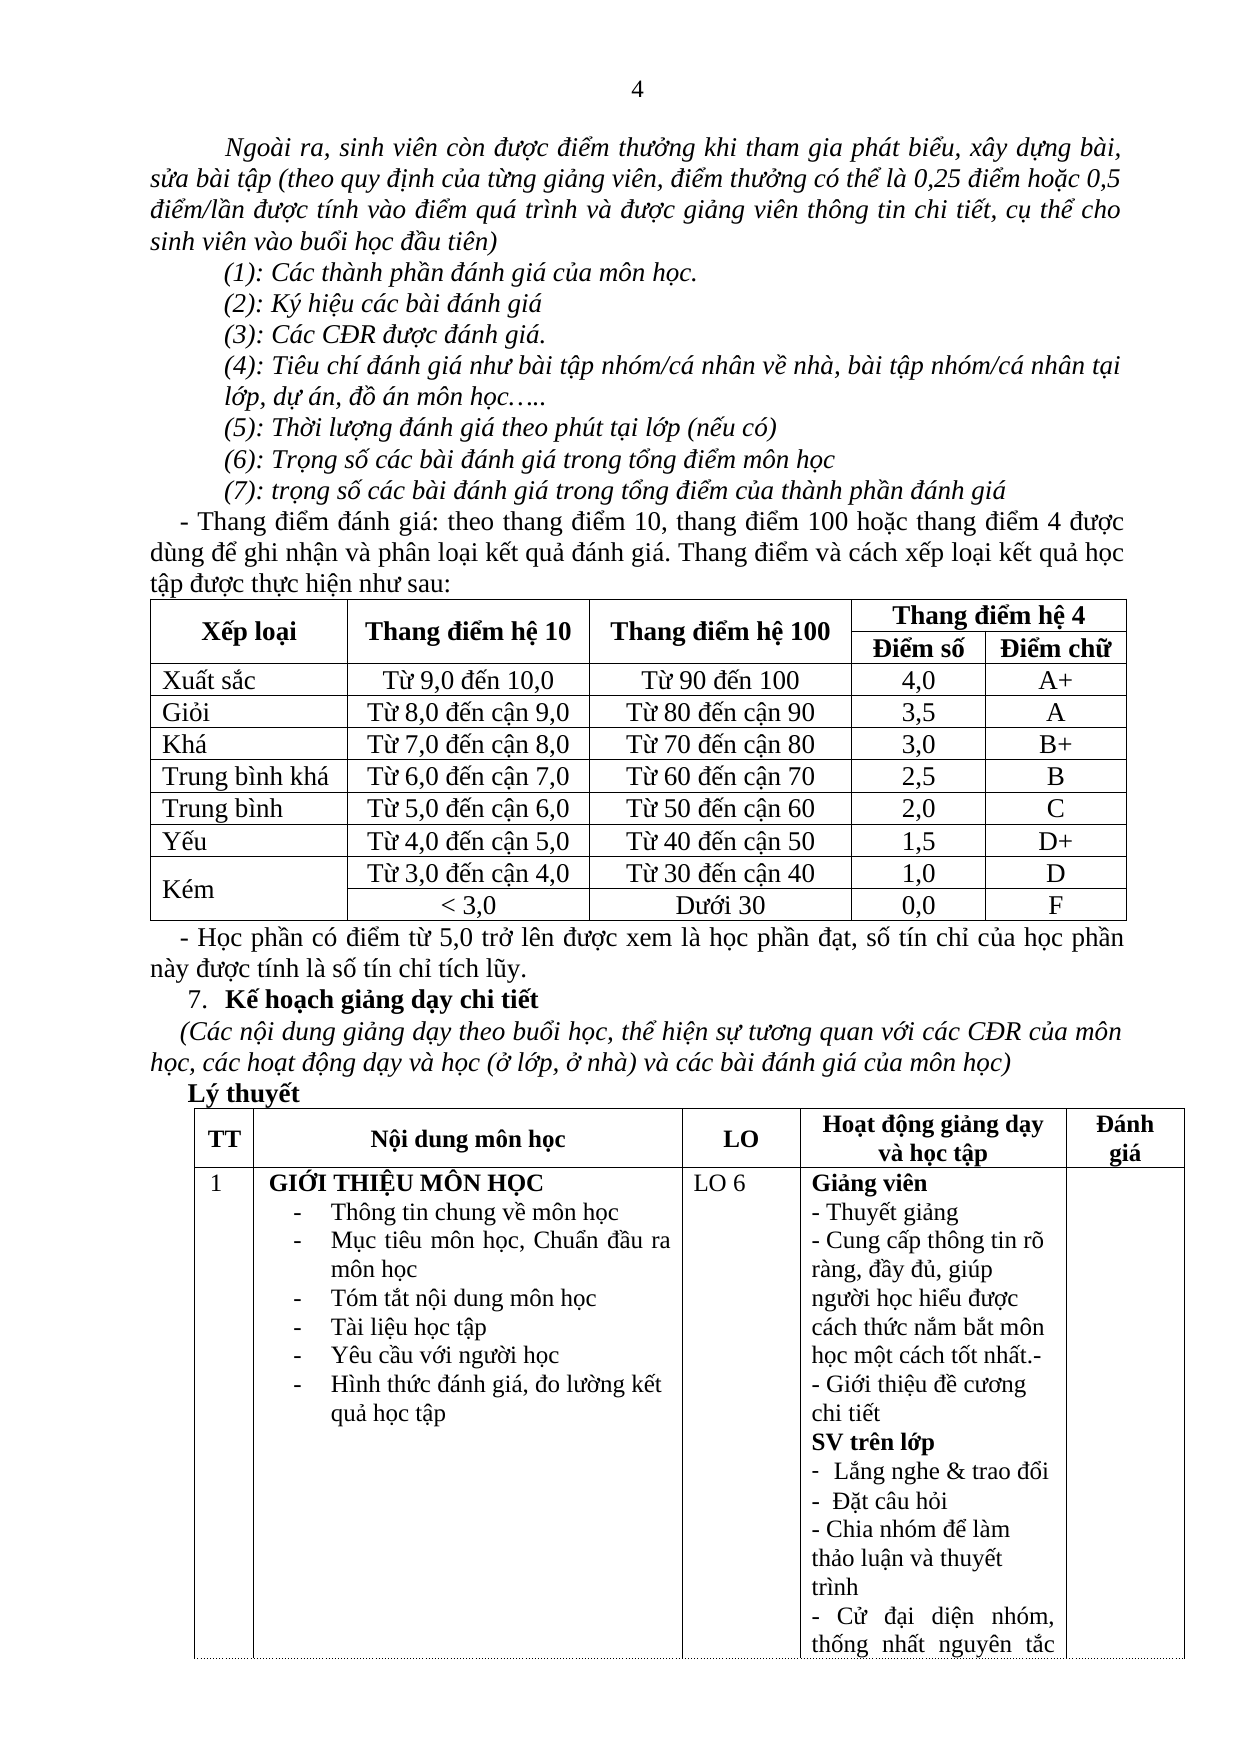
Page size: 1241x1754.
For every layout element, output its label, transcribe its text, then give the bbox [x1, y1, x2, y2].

table_cell A [986, 696, 1126, 727]
list Kế hoạch giảng dạy chi tiết [187, 984, 1125, 1015]
table_cell Từ 4,0 đến cận 5,0 [348, 825, 589, 856]
table_header Thang điểm hệ 10 [348, 600, 589, 663]
table_cell 1 [195, 1168, 253, 1658]
table_cell Trung bình [151, 793, 347, 824]
table_cell Kém [151, 857, 347, 920]
table_header Hoạt động giảng dạy và học tập [801, 1109, 1066, 1167]
table_cell Điểm số [852, 632, 985, 663]
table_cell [254, 1168, 682, 1658]
table_header Thang điểm hệ 4 [852, 600, 1126, 631]
table_cell Dưới 30 [590, 889, 851, 920]
table_cell Từ 9,0 đến 10,0 [348, 664, 589, 695]
table_cell F [986, 889, 1126, 920]
table_cell A+ [986, 664, 1126, 695]
table_header Nội dung môn học [254, 1109, 682, 1167]
table_cell C [986, 793, 1126, 824]
table_cell Từ 40 đến cận 50 [590, 825, 851, 856]
table_header Xếp loại [151, 600, 347, 663]
table_cell 2,5 [852, 760, 985, 792]
text (3): Các CĐR được đánh giá. [224, 318, 1125, 349]
table_cell 4,0 [852, 664, 985, 695]
table_cell Từ 3,0 đến cận 4,0 [348, 857, 589, 888]
table_cell Điểm chữ [986, 632, 1126, 663]
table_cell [801, 1168, 1066, 1658]
table_cell 1,0 [852, 857, 985, 888]
table_cell Khá [151, 728, 347, 759]
text (5): Thời lượng đánh giá theo phút tại lớp (nếu có) [224, 412, 1125, 443]
table_cell Từ 80 đến cận 90 [590, 696, 851, 727]
table_cell [1067, 1168, 1184, 1658]
text (6): Trọng số các bài đánh giá trong tổng điểm môn học [224, 443, 1125, 474]
text (4): Tiêu chí đánh giá như bài tập nhóm/cá nhân về nhà, bài tập nhóm/cá nhân tại lớp, dự án, đồ án môn học….. [224, 349, 1125, 412]
text (1): Các thành phần đánh giá của môn học. [223, 256, 1125, 287]
table_cell Từ 90 đến 100 [590, 664, 851, 695]
table_cell LO 6 [683, 1168, 800, 1658]
table_cell 2,0 [852, 793, 985, 824]
table_cell Từ 8,0 đến cận 9,0 [348, 696, 589, 727]
table_cell B [986, 760, 1126, 792]
text (7): trọng số các bài đánh giá trong tổng điểm của thành phần đánh giá [224, 474, 1125, 505]
table_cell Từ 70 đến cận 80 [590, 728, 851, 759]
table_cell Từ 7,0 đến cận 8,0 [348, 728, 589, 759]
text - Học phần có điểm từ 5,0 trở lên được xem là học phần đạt, số tín chỉ của học phần này được tính là số tín chỉ tích lũy. [150, 921, 1125, 984]
text (2): Ký hiệu các bài đánh giá [223, 287, 1125, 318]
table_cell 3,5 [852, 696, 985, 727]
text - Thang điểm đánh giá: theo thang điểm 10, thang điểm 100 hoặc thang điểm 4 được dùng để ghi nhận và phân loại kết quả đánh giá. Thang điểm và cách xếp loại kết quả học tập được thực hiện như sau: [150, 505, 1125, 598]
table_cell D+ [986, 825, 1126, 856]
table_cell 1,5 [852, 825, 985, 856]
table_cell Từ 60 đến cận 70 [590, 760, 851, 792]
table_cell 0,0 [852, 889, 985, 920]
table_cell Xuất sắc [151, 664, 347, 695]
table_header Đánh giá [1067, 1109, 1184, 1167]
table_header Thang điểm hệ 100 [590, 600, 851, 663]
table_cell B+ [986, 728, 1126, 759]
text (Các nội dung giảng dạy theo buổi học, thể hiện sự tương quan với các CĐR của môn học, các hoạt động dạy và học (ở lớp, ở nhà) và các bài đánh giá của môn học) [150, 1015, 1125, 1077]
table_header TT [195, 1109, 253, 1167]
table_cell < 3,0 [348, 889, 589, 920]
table_cell Từ 6,0 đến cận 7,0 [348, 760, 589, 792]
table_cell Từ 50 đến cận 60 [590, 793, 851, 824]
table_cell D [986, 857, 1126, 888]
table_cell Từ 30 đến cận 40 [590, 857, 851, 888]
table_cell Trung bình khá [151, 760, 347, 792]
text Ngoài ra, sinh viên còn được điểm thưởng khi tham gia phát biểu, xây dựng bài, sửa bài tập (theo quy định của từng giảng viên, điểm thưởng có thể là 0,25 điểm hoặc 0,5 điểm/lần được tính vào điểm quá trình và được giảng viên thông tin chi tiết, cụ thể cho sinh viên vào buổi học đầu tiên) [150, 131, 1125, 256]
table_header LO [683, 1109, 800, 1167]
table_cell 3,0 [852, 728, 985, 759]
table_cell Giỏi [151, 696, 347, 727]
table_cell Từ 5,0 đến cận 6,0 [348, 793, 589, 824]
table_cell Yếu [151, 825, 347, 856]
text Lý thuyết [187, 1077, 1125, 1108]
